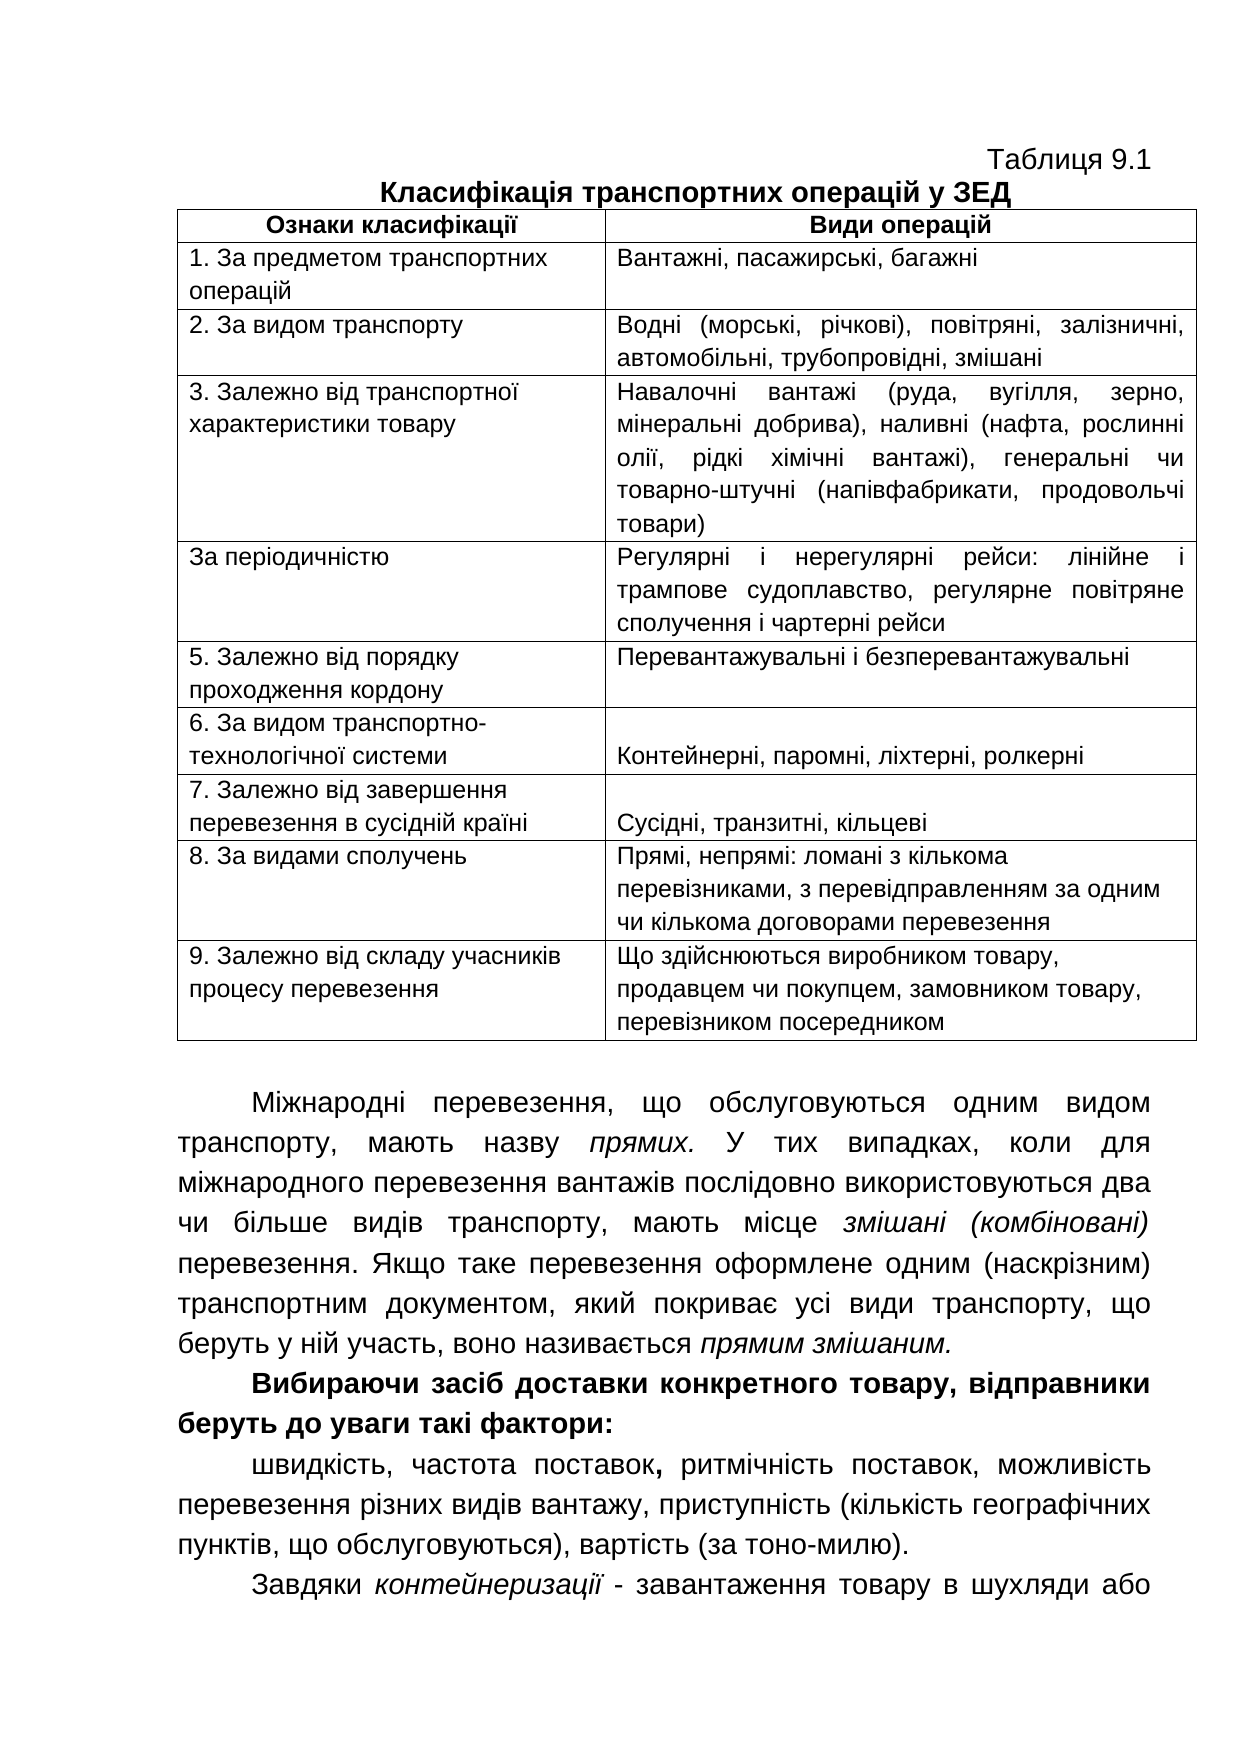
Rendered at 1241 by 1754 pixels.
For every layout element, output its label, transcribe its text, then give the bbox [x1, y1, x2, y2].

table_cell За періодичністю [178, 542, 605, 641]
table_cell Перевантажувальні і безперевантажувальні [606, 642, 1196, 707]
table_cell 5. Залежно від порядку проходження кордону [178, 642, 605, 707]
text Вибираючи засіб доставки конкретного товару, відправники беруть до уваги такі фактори: [177, 1366, 1152, 1440]
table_cell 8. За видами сполучень [178, 841, 605, 940]
table_cell Сусідні, транзитні, кільцеві [606, 775, 1196, 840]
table_cell Вантажні, пасажирські, багажні [606, 243, 1196, 309]
text швидкість, частота поставок, ритмічність поставок, можливість перевезення різних видів вантажу, приступність (кількість географічних пунктів, що обслуговуються), вартість (за тоно-милю). [177, 1447, 1152, 1561]
table_cell Регулярні і нерегулярні рейси: лінійне і трампове судоплавство, регулярне повітряне сполучення і чартерні рейси [606, 542, 1196, 641]
table_cell 1. За предметом транспортних операцій [178, 243, 605, 309]
table_cell Водні (морські, річкові), повітряні, залізничні, автомобільні, трубопровідні, змішані [606, 310, 1196, 375]
table_cell 2. За видом транспорту [178, 310, 605, 375]
table_cell Що здійснюються виробником товару, продавцем чи покупцем, замовником товару, перевізником посередником [606, 941, 1196, 1039]
table_header Ознаки класифікації [178, 210, 605, 242]
table_cell 3. Залежно від транспортної характеристики товару [178, 376, 605, 541]
text Таблиця 9.1 [177, 142, 1152, 175]
table_cell 9. Залежно від складу учасників процесу перевезення [178, 941, 605, 1039]
text Міжнародні перевезення, що обслуговуються одним видом транспорту, мають назву прямих. У тих випадках, коли для міжнародного перевезення вантажів послідовно використовуються два чи більше видів транспорту, мають місце змішані (комбіновані) перевезення. Якщо таке перевезення оформлене одним (наскрізним) транспортним документом, який покриває усі види транспорту, що беруть у ній участь, воно називається прямим змішаним. [177, 1085, 1152, 1359]
table_cell Навалочні вантажі (руда, вугілля, зерно, мінеральні добрива), наливні (нафта, рослинні олії, рідкі хімічні вантажі), генеральні чи товарно-штучні (напівфабрикати, продовольчі товари) [606, 376, 1196, 541]
text Класифікація транспортних операцій у ЗЕД [177, 175, 1152, 209]
table_cell Контейнерні, паромні, ліхтерні, ролкерні [606, 708, 1196, 774]
table_cell Прямі, непрямі: ломані з кількома перевізниками, з перевідправленням за одним чи кількома договорами перевезення [606, 841, 1196, 940]
table_cell 7. Залежно від завершення перевезення в сусідній країні [178, 775, 605, 840]
table_cell 6. За видом транспортно- технологічної системи [178, 708, 605, 774]
table_header Види операцій [606, 210, 1196, 242]
